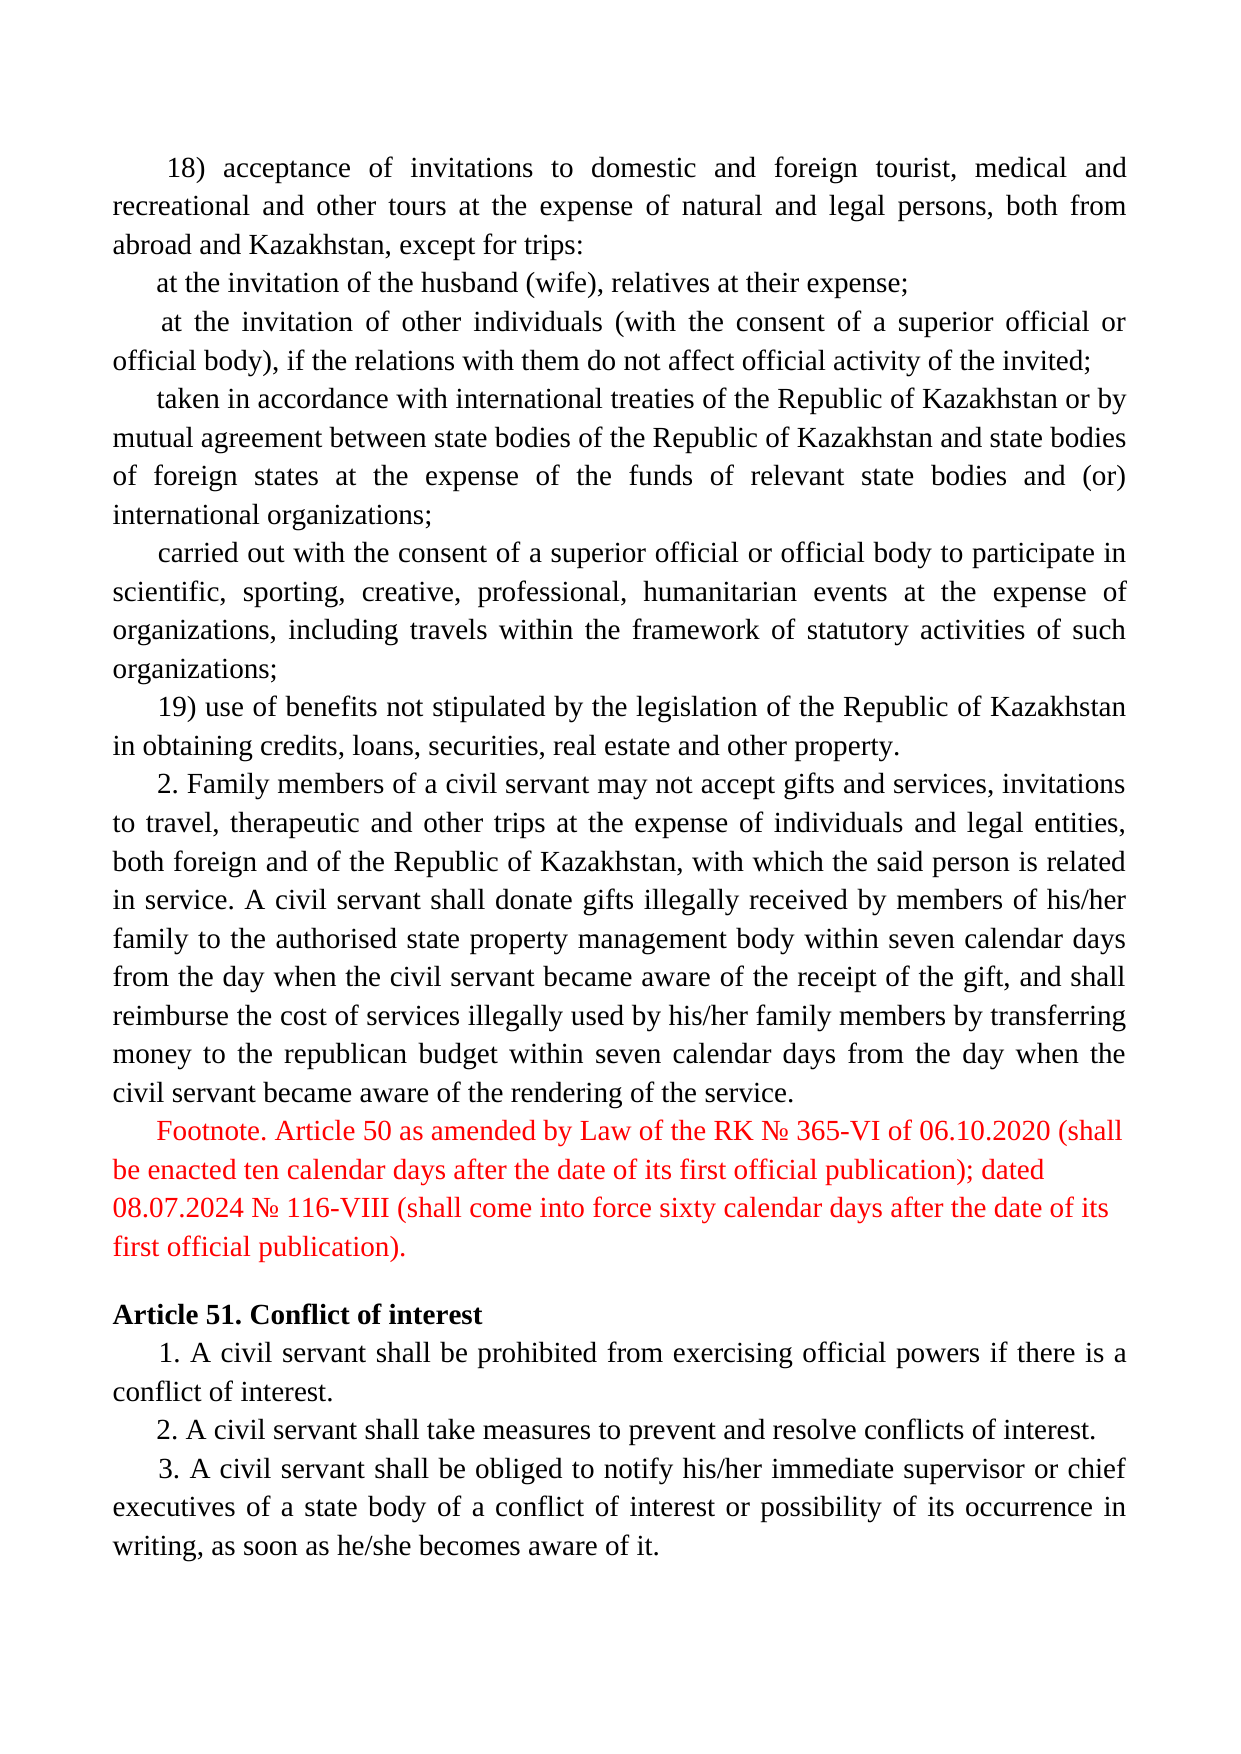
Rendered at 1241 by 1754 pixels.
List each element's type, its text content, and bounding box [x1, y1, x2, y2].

text at the invitation of the husband (wife), relatives at their expense; [112, 266, 1128, 299]
text Article 51. Conflict of interest [112, 1297, 1128, 1330]
text Footnote. Article 50 as amended by Law of the RK № 365-VI of 06.10.2020 (shall be enacted ten calendar days after the date of its first official publication); dated 08.07.2024 № 116-VIII (shall come into force sixty calendar days after the date of its first official publication). [112, 1113, 1128, 1293]
text 18) acceptance of invitations to domestic and foreign tourist, medical and recreational and other tours at the expense of natural and legal persons, both from abroad and Kazakhstan, except for trips: [112, 150, 1128, 261]
text 19) use of benefits not stipulated by the legislation of the Republic of Kazakhstan in obtaining credits, loans, securities, real estate and other property. [112, 689, 1128, 762]
text 2. A civil servant shall take measures to prevent and resolve conflicts of interest. [112, 1412, 1128, 1446]
text at the invitation of other individuals (with the consent of a superior official or official body), if the relations with them do not affect official activity of the invited; [112, 304, 1128, 376]
text 1. A civil servant shall be prohibited from exercising official powers if there is a conflict of interest. [112, 1335, 1128, 1407]
text 3. A civil servant shall be obliged to notify his/her immediate supervisor or chief executives of a state body of a conflict of interest or possibility of its occurrence in writing, as soon as he/she becomes aware of it. [112, 1451, 1128, 1562]
text taken in accordance with international treaties of the Republic of Kazakhstan or by mutual agreement between state bodies of the Republic of Kazakhstan and state bodies of foreign states at the expense of the funds of relevant state bodies and (or) international organizations; [112, 381, 1128, 530]
text carried out with the consent of a superior official or official body to participate in scientific, sporting, creative, professional, humanitarian events at the expense of organizations, including travels within the framework of statutory activities of such organizations; [112, 535, 1128, 684]
text 2. Family members of a civil servant may not accept gifts and services, invitations to travel, therapeutic and other trips at the expense of individuals and legal entities, both foreign and of the Republic of Kazakhstan, with which the said person is related in service. A civil servant shall donate gifts illegally received by members of his/her family to the authorised state property management body within seven calendar days from the day when the civil servant became aware of the receipt of the gift, and shall reimburse the cost of services illegally used by his/her family members by transferring money to the republican budget within seven calendar days from the day when the civil servant became aware of the rendering of the service. [112, 767, 1128, 1108]
